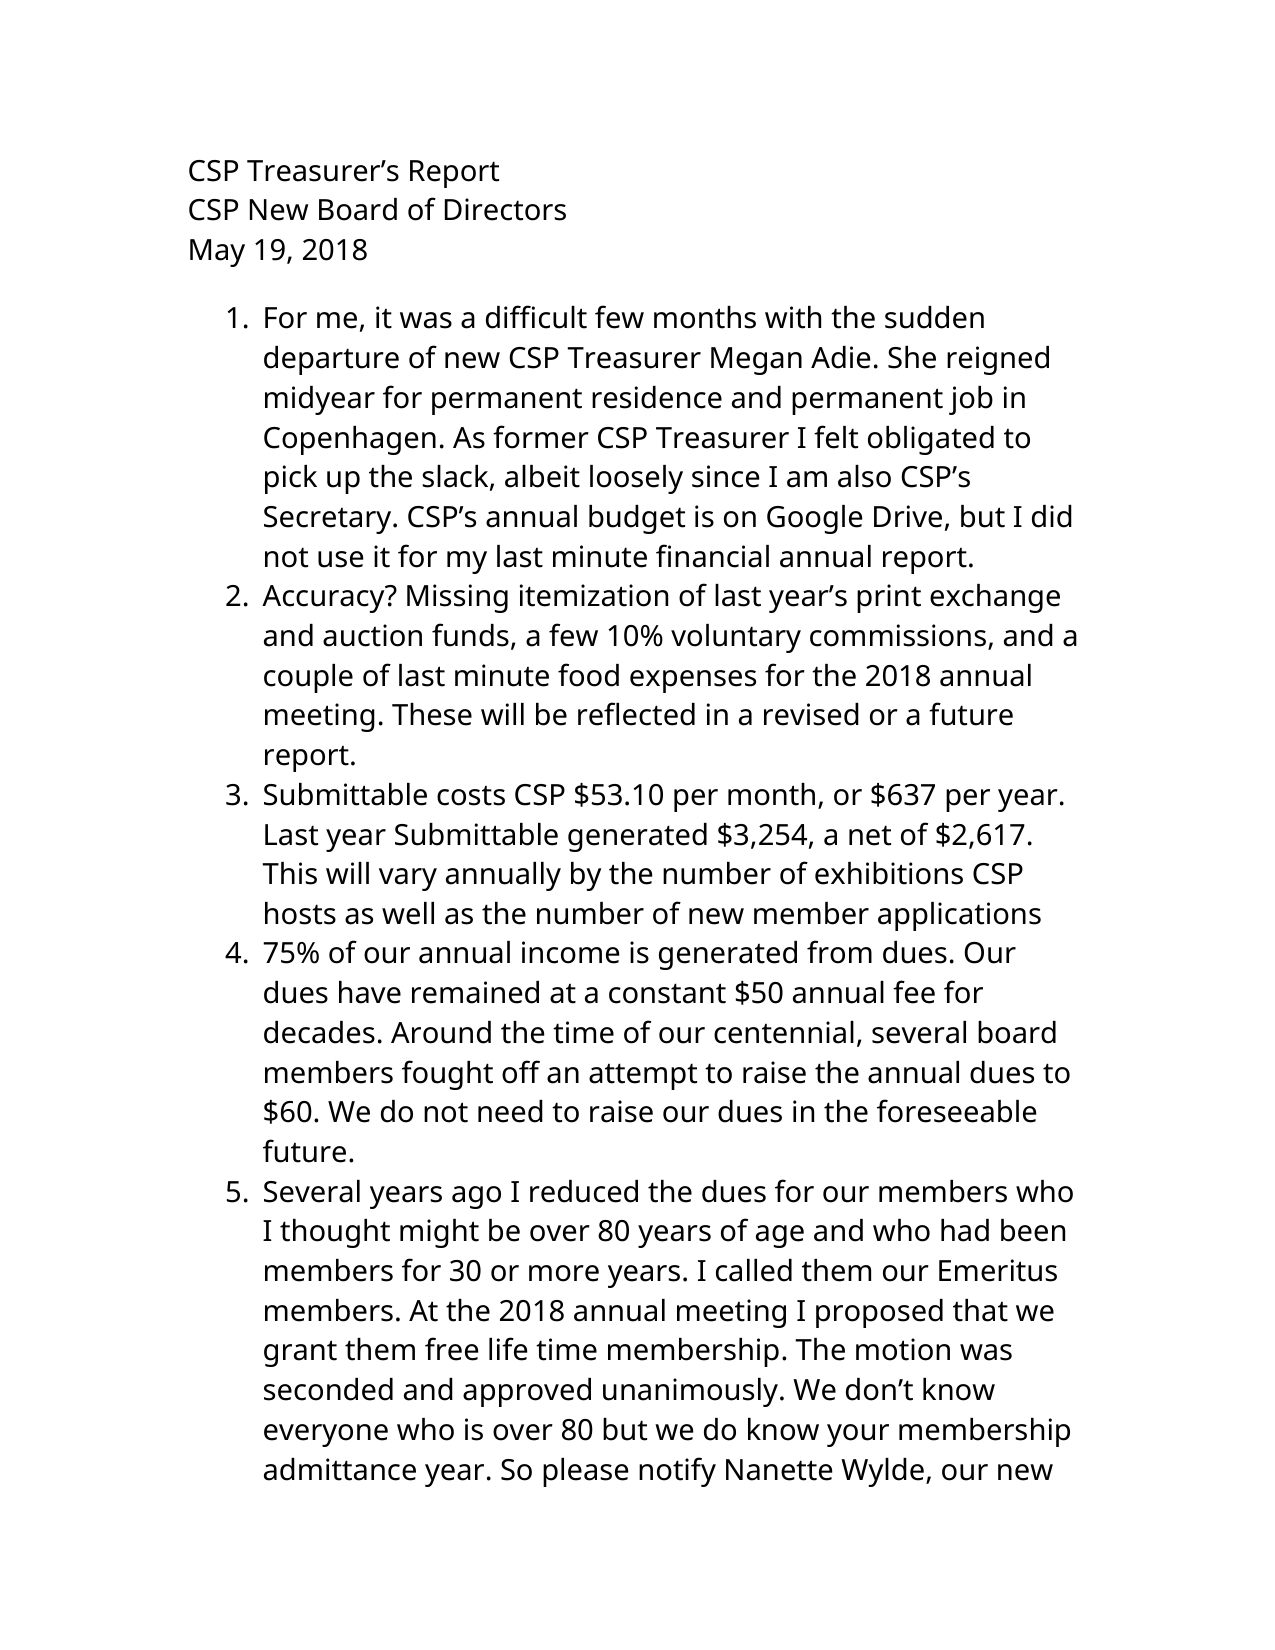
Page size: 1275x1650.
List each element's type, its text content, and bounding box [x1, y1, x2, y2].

text May 19, 2018 [187, 229, 1087, 269]
list 75% of our annual income is generated from dues. Our dues have remained at a constant $50 annual fee for decades. Around the time of our centennial, several board members fought off an attempt to raise the annual dues to $60. We do not need to raise our dues in the foreseeable future. [225, 933, 1087, 1171]
text CSP New Board of Directors [187, 190, 1087, 229]
list Accuracy? Missing itemization of last year’s print exchange and auction funds, a few 10% voluntary commissions, and a couple of last minute food expenses for the 2018 annual meeting. These will be reflected in a revised or a future report. [225, 576, 1087, 774]
list Submittable costs CSP $53.10 per month, or $637 per year. Last year Submittable generated $3,254, a net of $2,617. This will vary annually by the number of exhibitions CSP hosts as well as the number of new member applications [225, 774, 1087, 933]
list For me, it was a difficult few months with the sudden departure of new CSP Treasurer Megan Adie. She reigned midyear for permanent residence and permanent job in Copenhagen. As former CSP Treasurer I felt obligated to pick up the slack, albeit loosely since I am also CSP’s Secretary. CSP’s annual budget is on Google Drive, but I did not use it for my last minute financial annual report. [225, 298, 1087, 576]
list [225, 1171, 1087, 1488]
text CSP Treasurer’s Report [187, 150, 1087, 190]
